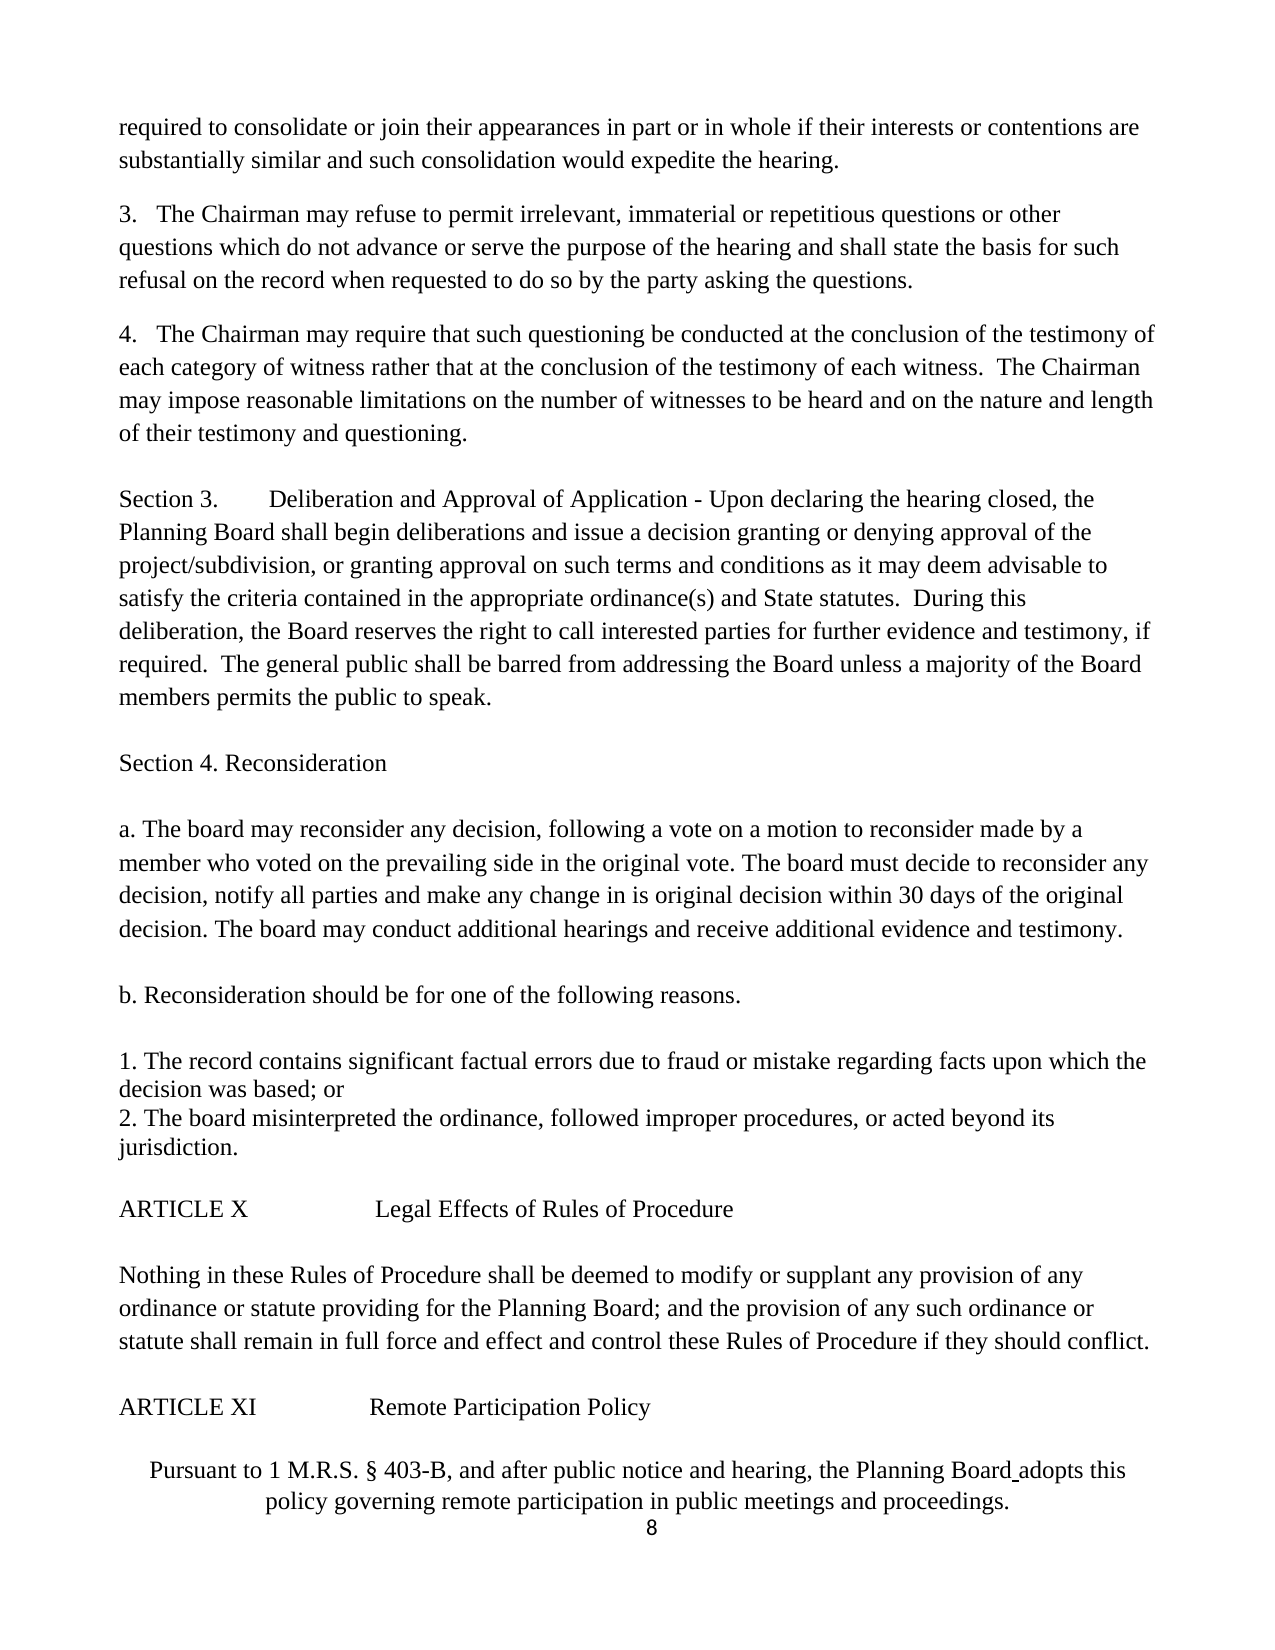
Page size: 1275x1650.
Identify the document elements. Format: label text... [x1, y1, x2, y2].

text b. Reconsideration should be for one of the following reasons. [118, 980, 1156, 1008]
text Section 4. Reconsideration [118, 748, 1156, 777]
text 1. The record contains significant factual errors due to fraud or mistake regarding facts upon which the decision was based; or [118, 1046, 1156, 1103]
text Pursuant to 1 M.R.S. § 403-B, and after public notice and hearing, the Planning Board adopts this policy governing remote participation in public meetings and proceedings. [118, 1425, 1156, 1515]
text 4. The Chairman may require that such questioning be conducted at the conclusion of the testimony of each category of witness rather that at the conclusion of the testimony of each witness. The Chairman may impose reasonable limitations on the number of witnesses to be heard and on the nature and length of their testimony and questioning. [118, 319, 1156, 447]
text Nothing in these Rules of Procedure shall be deemed to modify or supplant any provision of any ordinance or statute providing for the Planning Board; and the provision of any such ordinance or statute shall remain in full force and effect and control these Rules of Procedure if they should conflict. [118, 1260, 1156, 1354]
text 3. The Chairman may refuse to permit irrelevant, immaterial or repetitious questions or other questions which do not advance or serve the purpose of the hearing and shall state the basis for such refusal on the record when requested to do so by the party asking the questions. [118, 199, 1156, 294]
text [118, 112, 1156, 174]
text ARTICLE XI Remote Participation Policy [118, 1392, 1156, 1421]
text ARTICLE X Legal Effects of Rules of Procedure [118, 1194, 1156, 1222]
text 2. The board misinterpreted the ordinance, followed improper procedures, or acted beyond its jurisdiction. [118, 1103, 1156, 1161]
text Section 3. Deliberation and Approval of Application - Upon declaring the hearing closed, the Planning Board shall begin deliberations and issue a decision granting or denying approval of the project/subdivision, or granting approval on such terms and conditions as it may deem advisable to satisfy the criteria contained in the appropriate ordinance(s) and State statutes. During this deliberation, the Board reserves the right to call interested parties for further evidence and testimony, if required. The general public shall be barred from addressing the Board unless a majority of the Board members permits the public to speak. [118, 484, 1156, 711]
text a. The board may reconsider any decision, following a vote on a motion to reconsider made by a member who voted on the prevailing side in the original vote. The board must decide to reconsider any decision, notify all parties and make any change in is original decision within 30 days of the original decision. The board may conduct additional hearings and receive additional evidence and testimony. [118, 814, 1156, 942]
